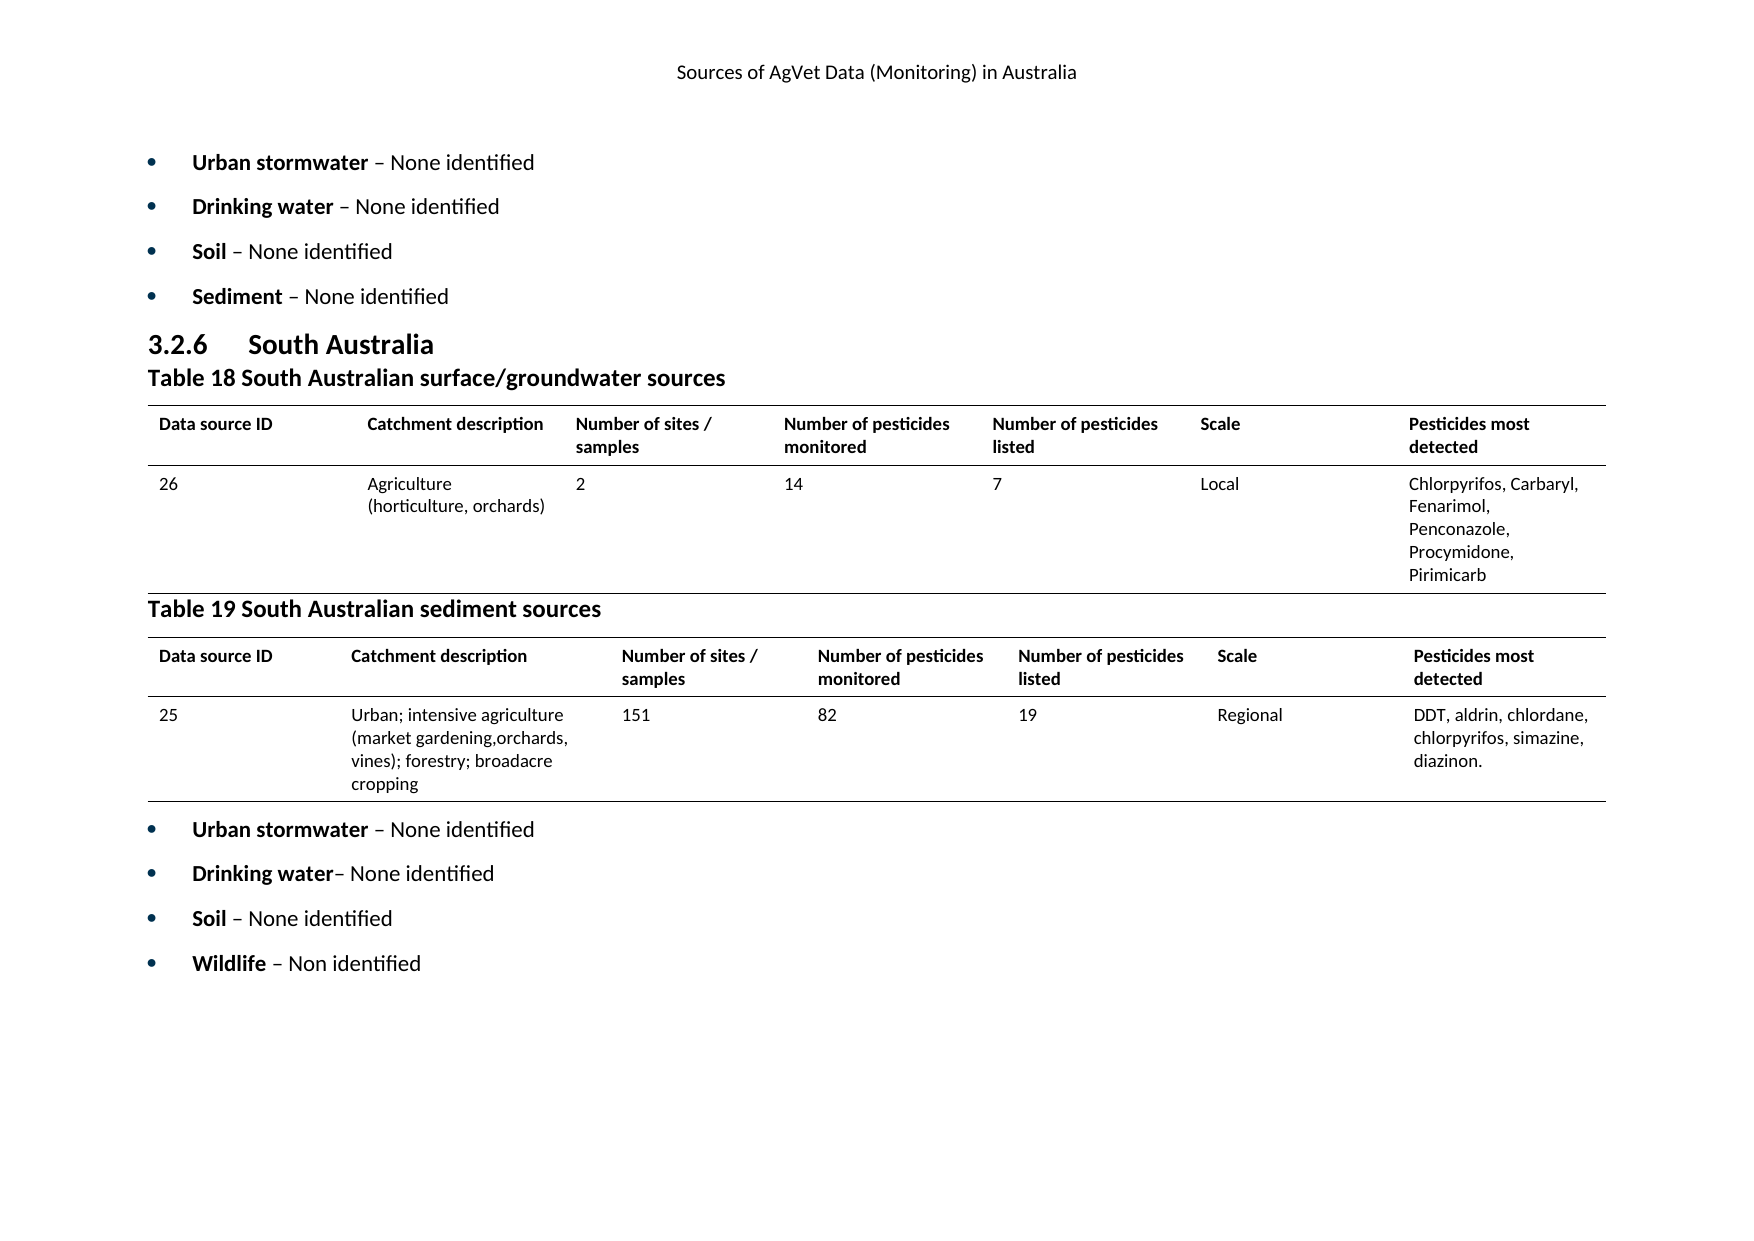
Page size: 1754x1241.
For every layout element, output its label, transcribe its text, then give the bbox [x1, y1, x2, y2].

table_cell 151 [610, 697, 806, 801]
table_cell Chlorpyrifos, Carbaryl, Fenarimol, Penconazole, Procymidone, Pirimicarb [1398, 466, 1606, 593]
table_header Catchment description [356, 406, 564, 464]
table_cell 19 [1007, 697, 1206, 801]
table_cell 2 [564, 466, 773, 593]
table_header Number of pesticides listed [1007, 638, 1206, 696]
table_header Data source ID [148, 406, 356, 464]
list Soil – None identified [148, 904, 1606, 932]
table_header Scale [1206, 638, 1402, 696]
table_cell 82 [806, 697, 1007, 801]
list Drinking water – None identified [148, 192, 1606, 220]
table_header Number of pesticides monitored [773, 406, 981, 464]
table_cell Urban; intensive agriculture (market gardening,orchards, vines); forestry; broadacre cropping [340, 697, 610, 801]
list Sediment – None identified [148, 282, 1606, 310]
list Drinking water– None identified [148, 859, 1606, 887]
table_cell Agriculture (horticulture, orchards) [356, 466, 564, 593]
table_header Pesticides most detected [1402, 638, 1606, 696]
list Soil – None identified [148, 237, 1606, 265]
list Urban stormwater – None identified [148, 815, 1606, 843]
table_header Number of pesticides listed [981, 406, 1189, 464]
table_header Catchment description [340, 638, 610, 696]
table_cell 25 [148, 697, 340, 801]
table_header Pesticides most detected [1398, 406, 1606, 464]
table_header Number of sites / samples [610, 638, 806, 696]
table_cell 14 [773, 466, 981, 593]
table_cell Regional [1206, 697, 1402, 801]
list Wildlife – Non identified [148, 949, 1606, 977]
table_header Scale [1189, 406, 1398, 464]
table_cell 7 [981, 466, 1189, 593]
list Urban stormwater – None identified [148, 148, 1606, 176]
table_cell 26 [148, 466, 356, 593]
table_header Number of pesticides monitored [806, 638, 1007, 696]
table_header Number of sites / samples [564, 406, 773, 464]
table_cell DDT, aldrin, chlordane, chlorpyrifos, simazine, diazinon. [1402, 697, 1606, 801]
table_header Data source ID [148, 638, 340, 696]
subtitle South Australia [148, 326, 1606, 362]
table_cell Local [1189, 466, 1398, 593]
